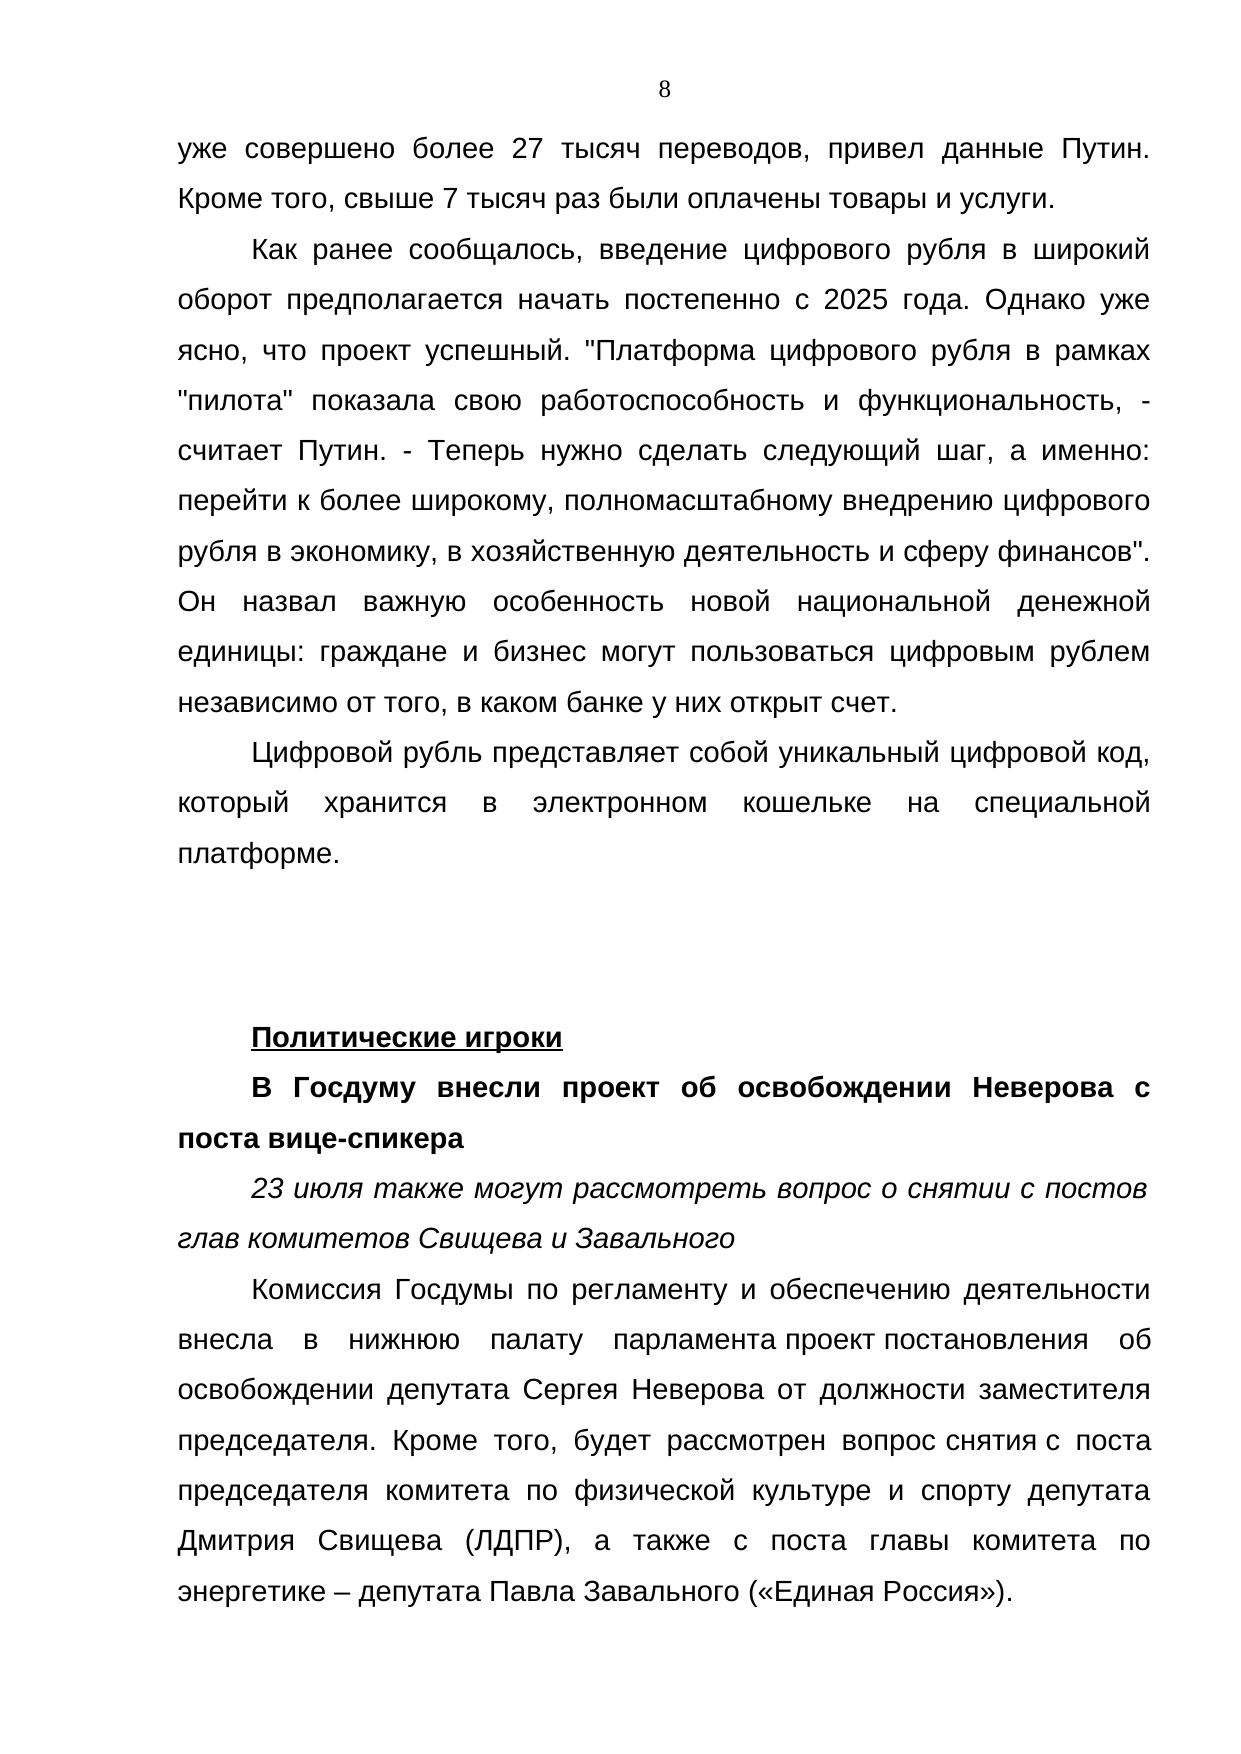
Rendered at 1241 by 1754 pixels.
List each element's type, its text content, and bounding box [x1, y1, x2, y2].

text Комиссия Госдумы по регламенту и обеспечению деятельности внесла в нижнюю палату парламента проект постановления об освобождении депутата Сергея Неверова от должности заместителя председателя. Кроме того, будет рассмотрен вопрос снятия с поста председателя комитета по физической культуре и спорту депутата Дмитрия Свищева (ЛДПР), а также с поста главы комитета по энергетике – депутата Павла Завального («Единая Россия»). [177, 1272, 1152, 1607]
text Цифровой рубль представляет собой уникальный цифровой код, который хранится в электронном кошельке на специальной платформе. [177, 735, 1152, 869]
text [177, 131, 1152, 215]
text Как ранее сообщалось, введение цифрового рубля в широкий оборот предполагается начать постепенно с 2025 года. Однако уже ясно, что проект успешный. "Платформа цифрового рубля в рамках "пилота" показала свою работоспособность и функциональность, - считает Путин. - Теперь нужно сделать следующий шаг, а именно: перейти к более широкому, полномасштабному внедрению цифрового рубля в экономику, в хозяйственную деятельность и сферу финансов". Он назвал важную особенность новой национальной денежной единицы: граждане и бизнес могут пользоваться цифровым рублем независимо от того, в каком банке у них открыт счет. [177, 232, 1152, 718]
text Политические игроки [177, 1020, 1152, 1054]
text 23 июля также могут рассмотреть вопрос о снятии с постов глав комитетов Свищева и Завального [177, 1171, 1152, 1255]
text В Госдуму внесли проект об освобождении Неверова с поста вице-спикера [177, 1070, 1152, 1154]
